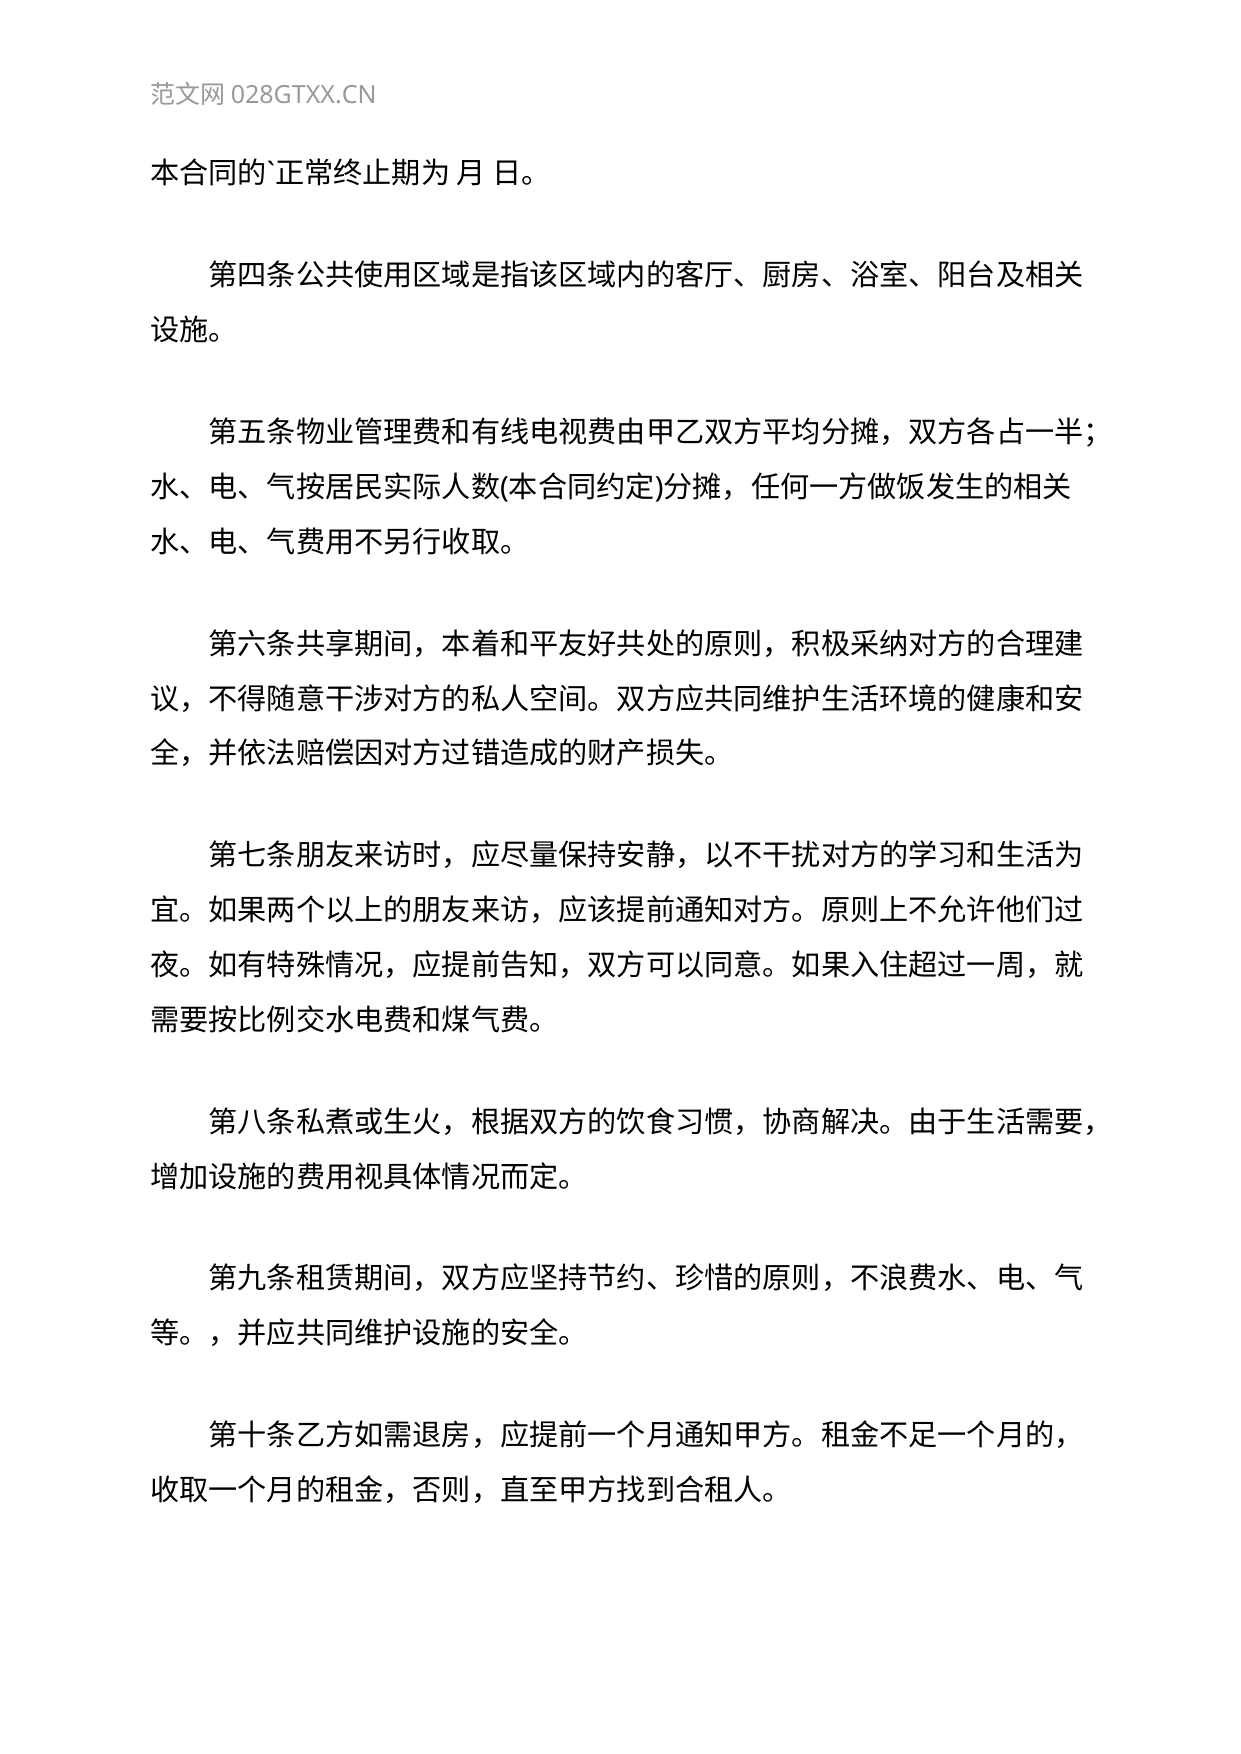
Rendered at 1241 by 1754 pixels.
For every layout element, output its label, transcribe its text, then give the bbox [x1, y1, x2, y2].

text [150, 150, 1090, 192]
text 第六条共享期间，本着和平友好共处的原则，积极采纳对方的合理建议，不得随意干涉对方的私人空间。双方应共同维护生活环境的健康和安全，并依法赔偿因对方过错造成的财产损失。 [150, 620, 1090, 772]
text 第四条公共使用区域是指该区域内的客厅、厨房、浴室、阳台及相关设施。 [150, 252, 1090, 349]
text 第五条物业管理费和有线电视费由甲乙双方平均分摊，双方各占一半；水、电、气按居民实际人数(本合同约定)分摊，任何一方做饭发生的相关水、电、气费用不另行收取。 [150, 409, 1090, 561]
text 第十条乙方如需退房，应提前一个月通知甲方。租金不足一个月的，收取一个月的租金，否则，直至甲方找到合租人。 [150, 1412, 1090, 1509]
text 第九条租赁期间，双方应坚持节约、珍惜的原则，不浪费水、电、气等。，并应共同维护设施的安全。 [150, 1255, 1090, 1352]
text 第七条朋友来访时，应尽量保持安静，以不干扰对方的学习和生活为宜。如果两个以上的朋友来访，应该提前通知对方。原则上不允许他们过夜。如有特殊情况，应提前告知，双方可以同意。如果入住超过一周，就需要按比例交水电费和煤气费。 [150, 832, 1090, 1039]
text 第八条私煮或生火，根据双方的饮食习惯，协商解决。由于生活需要，增加设施的费用视具体情况而定。 [150, 1098, 1090, 1196]
